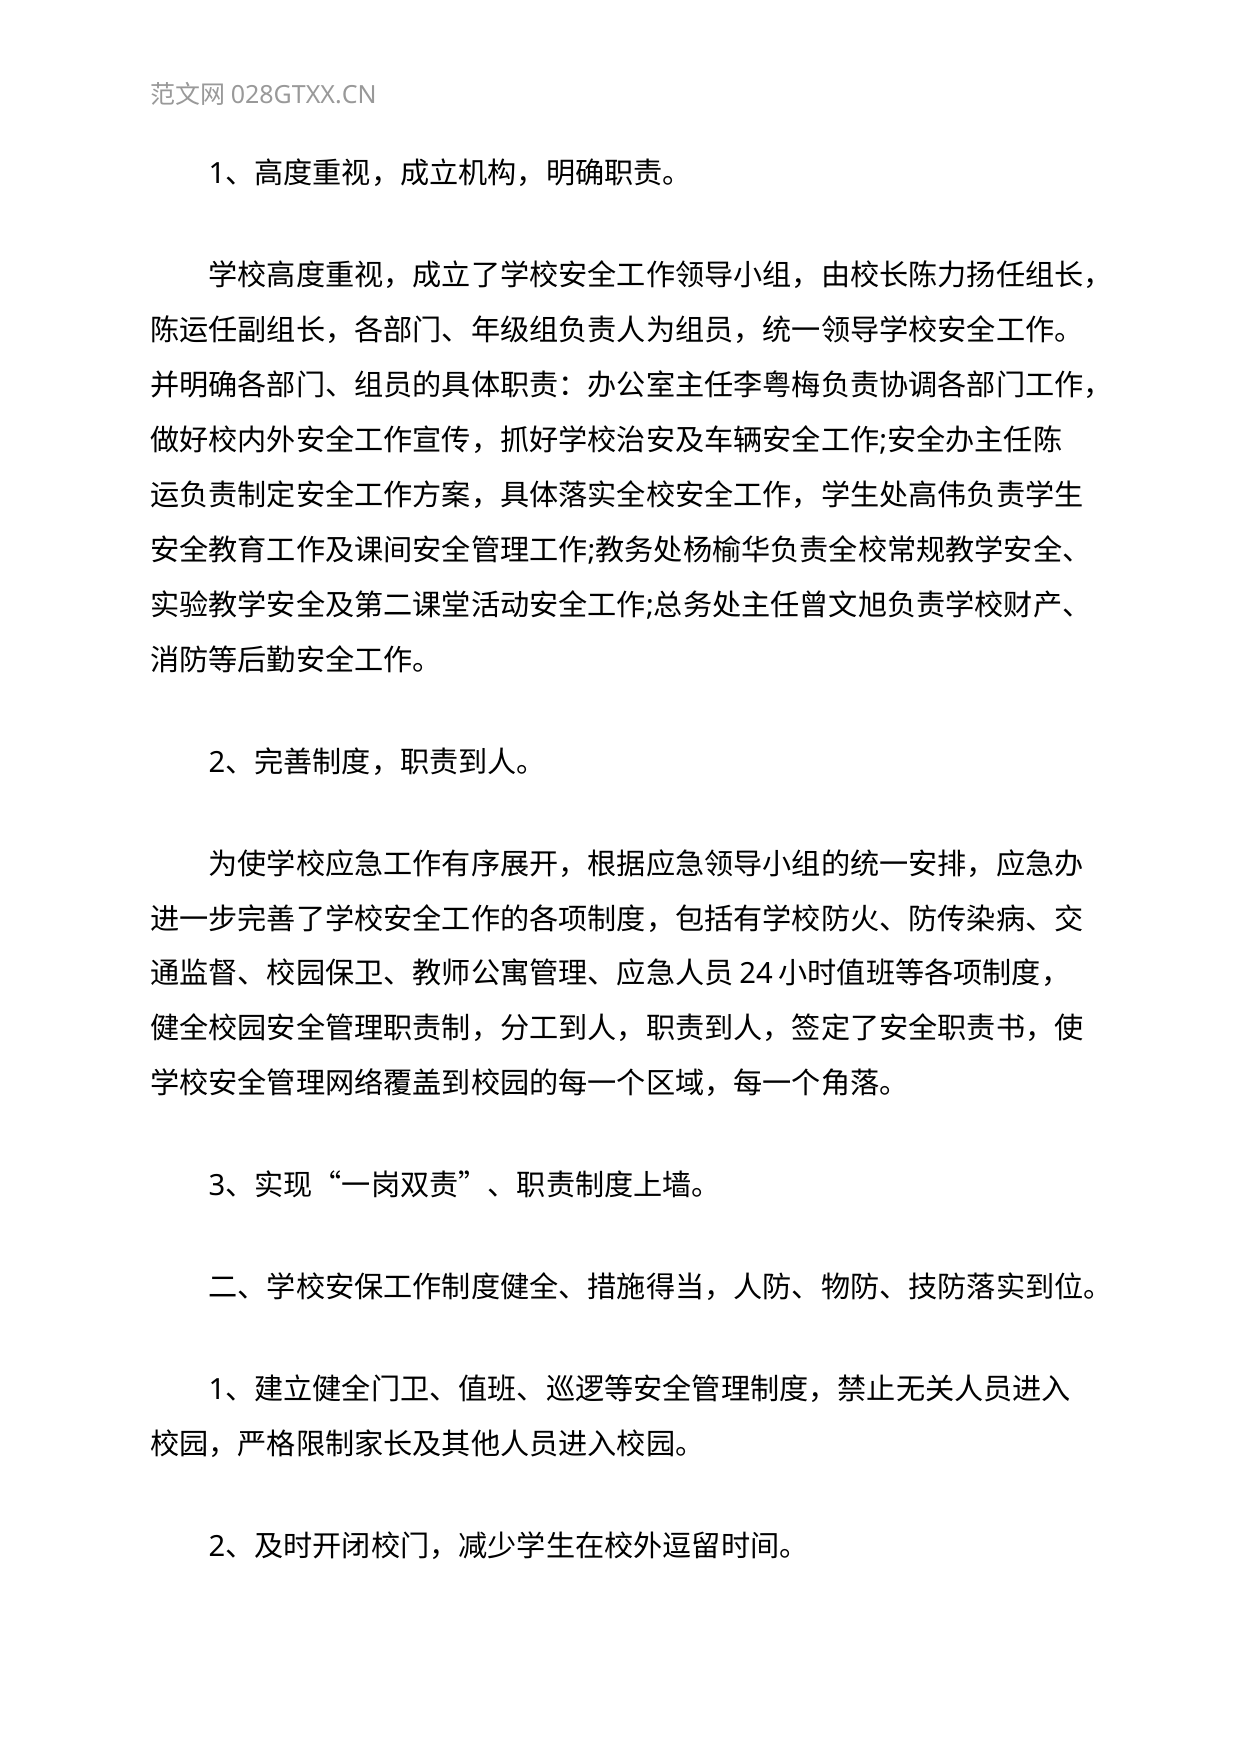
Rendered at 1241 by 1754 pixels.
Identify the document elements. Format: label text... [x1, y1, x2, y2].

text 1、高度重视，成立机构，明确职责。 [150, 150, 1090, 192]
text 2、及时开闭校门，减少学生在校外逗留时间。 [150, 1522, 1090, 1565]
text 3、实现“一岗双责”、职责制度上墙。 [150, 1162, 1090, 1204]
text 为使学校应急工作有序展开，根据应急领导小组的统一安排，应急办进一步完善了学校安全工作的各项制度，包括有学校防火、防传染病、交通监督、校园保卫、教师公寓管理、应急人员24小时值班等各项制度，健全校园安全管理职责制，分工到人，职责到人，签定了安全职责书，使学校安全管理网络覆盖到校园的每一个区域，每一个角落。 [150, 840, 1090, 1102]
text 学校高度重视，成立了学校安全工作领导小组，由校长陈力扬任组长，陈运任副组长，各部门、年级组负责人为组员，统一领导学校安全工作。并明确各部门、组员的具体职责：办公室主任李粤梅负责协调各部门工作，做好校内外安全工作宣传，抓好学校治安及车辆安全工作;安全办主任陈运负责制定安全工作方案，具体落实全校安全工作，学生处高伟负责学生安全教育工作及课间安全管理工作;教务处杨榆华负责全校常规教学安全、实验教学安全及第二课堂活动安全工作;总务处主任曾文旭负责学校财产、消防等后勤安全工作。 [150, 252, 1090, 679]
text 二、学校安保工作制度健全、措施得当，人防、物防、技防落实到位。 [150, 1264, 1090, 1306]
text 2、完善制度，职责到人。 [150, 738, 1090, 781]
text 1、建立健全门卫、值班、巡逻等安全管理制度，禁止无关人员进入校园，严格限制家长及其他人员进入校园。 [150, 1366, 1090, 1463]
